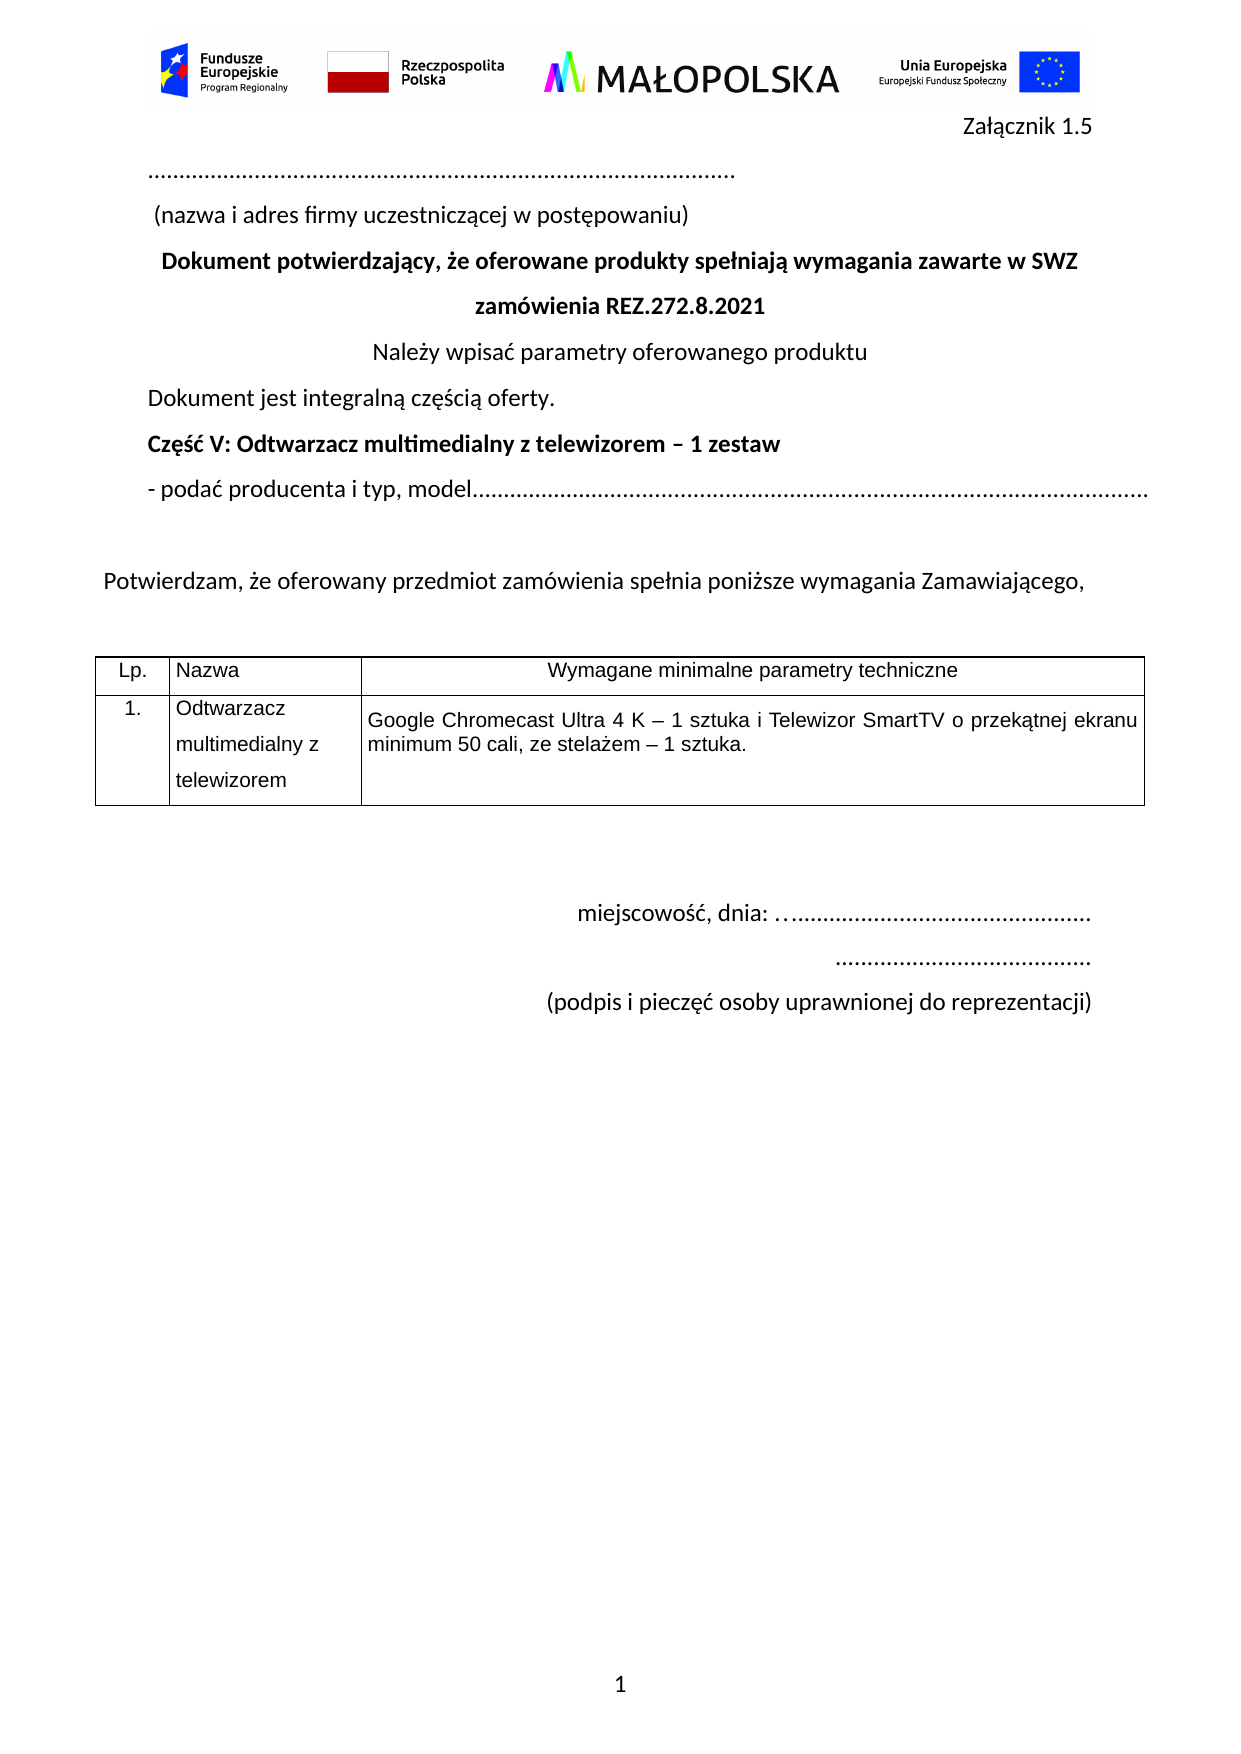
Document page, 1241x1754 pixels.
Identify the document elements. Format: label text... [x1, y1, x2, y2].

text Potwierdzam, że oferowany przedmiot zamówienia spełnia poniższe wymagania Zamawiającego, [103, 565, 1093, 595]
picture [147, 29, 1093, 111]
table_cell Odtwarzacz multimedialny z telewizorem [170, 696, 361, 805]
table_header Wymagane minimalne parametry techniczne [362, 658, 1144, 694]
text Część V: Odtwarzacz multimedialny z telewizorem – 1 zestaw [148, 428, 1093, 458]
list (podpis i pieczęć osoby uprawnionej do reprezentacji) [185, 986, 1093, 1017]
table_header Lp. [96, 658, 169, 694]
text Należy wpisać parametry oferowanego produktu [148, 336, 1093, 367]
text Dokument jest integralną częścią oferty. [148, 382, 1093, 412]
text Załącznik 1.5 [148, 111, 1093, 141]
text - podać producenta i typ, model [148, 473, 1093, 504]
text (nazwa i adres firmy uczestniczącej w postępowaniu) [148, 199, 1093, 229]
list miejscowość, dnia: [223, 897, 1093, 928]
table_cell 1. [96, 696, 169, 805]
table_cell Google Chromecast Ultra 4 K – 1 sztuka i Telewizor SmartTV o przekątnej ekranu minimum 50 cali, ze stelażem – 1 sztuka. [362, 696, 1144, 805]
text Dokument potwierdzający, że oferowane produkty spełniają wymagania zawarte w SWZ zamówienia REZ.272.8.2021 [148, 245, 1093, 321]
table_header Nazwa [170, 658, 361, 694]
